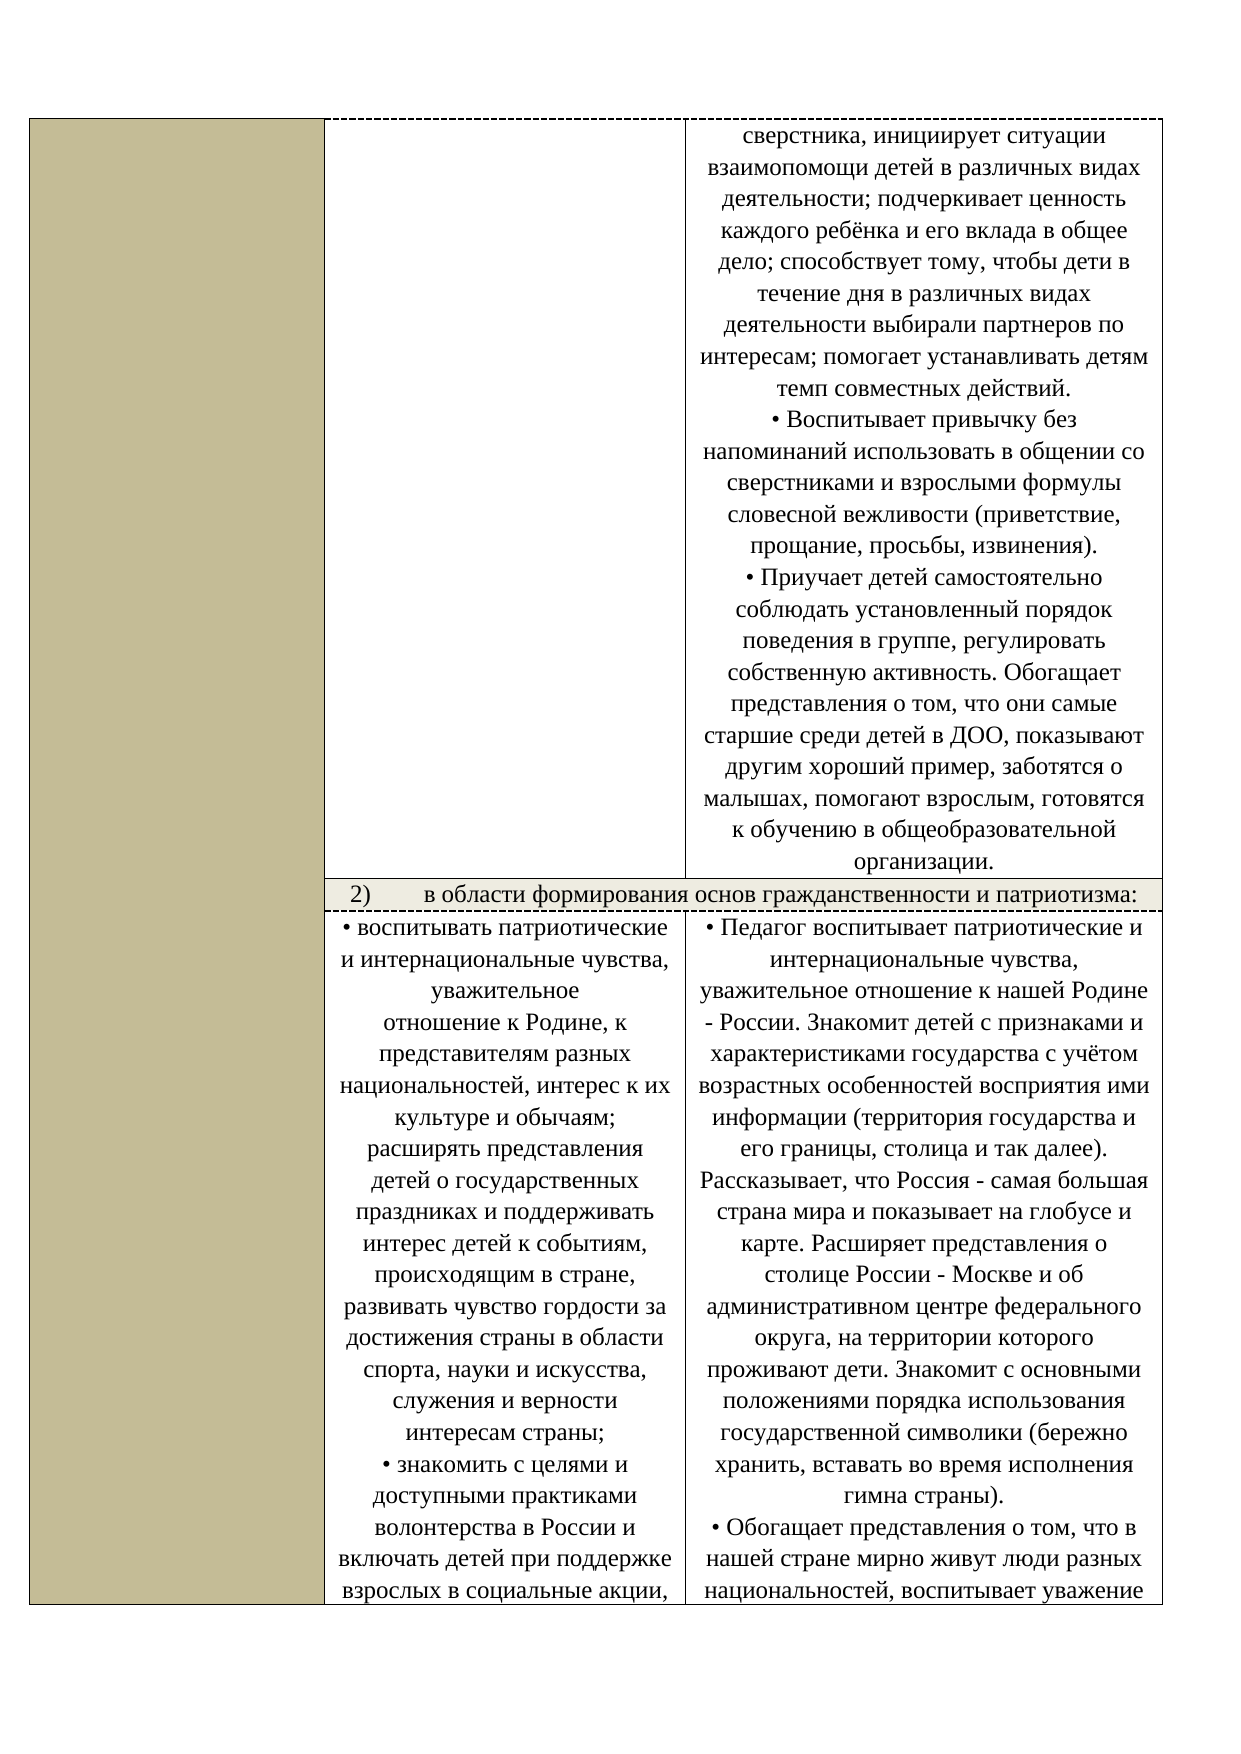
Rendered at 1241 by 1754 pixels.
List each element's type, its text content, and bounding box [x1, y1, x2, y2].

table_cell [325, 118, 685, 878]
table_cell 2) в области формирования основ гражданственности и патриотизма: [325, 879, 1162, 910]
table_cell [325, 910, 685, 1604]
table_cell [686, 910, 1162, 1604]
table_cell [686, 118, 1162, 878]
